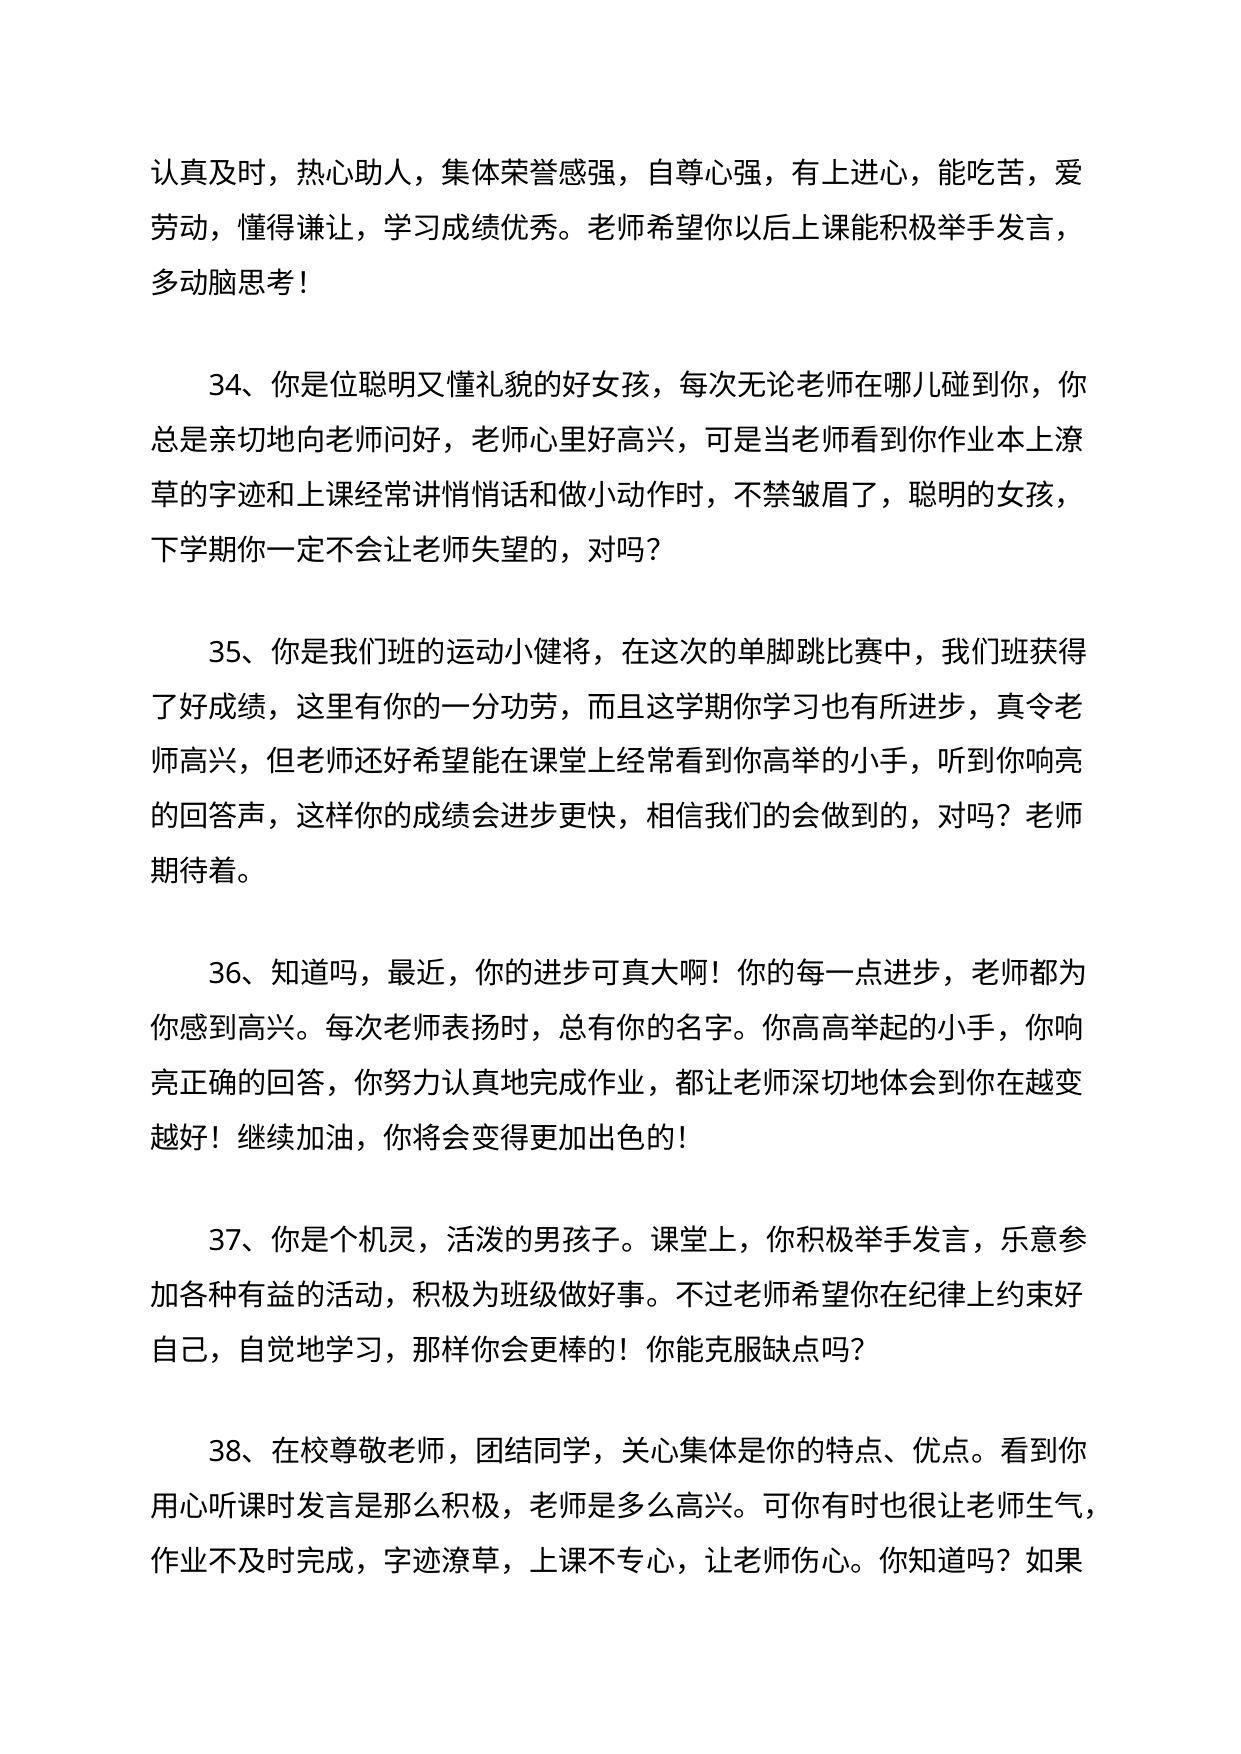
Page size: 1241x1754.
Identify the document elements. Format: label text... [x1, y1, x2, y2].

text 34、你是位聪明又懂礼貌的好女孩，每次无论老师在哪儿碰到你，你总是亲切地向老师问好，老师心里好高兴，可是当老师看到你作业本上潦草的字迹和上课经常讲悄悄话和做小动作时，不禁皱眉了，聪明的女孩，下学期你一定不会让老师失望的，对吗？ [150, 362, 1090, 569]
text 37、你是个机灵，活泼的男孩子。课堂上，你积极举手发言，乐意参加各种有益的活动，积极为班级做好事。不过老师希望你在纪律上约束好自己，自觉地学习，那样你会更棒的！你能克服缺点吗？ [150, 1216, 1090, 1368]
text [150, 1428, 1090, 1580]
text 35、你是我们班的运动小健将，在这次的单脚跳比赛中，我们班获得了好成绩，这里有你的一分功劳，而且这学期你学习也有所进步，真令老师高兴，但老师还好希望能在课堂上经常看到你高举的小手，听到你响亮的回答声，这样你的成绩会进步更快，相信我们的会做到的，对吗？老师期待着。 [150, 628, 1090, 890]
text 36、知道吗，最近，你的进步可真大啊！你的每一点进步，老师都为你感到高兴。每次老师表扬时，总有你的名字。你高高举起的小手，你响亮正确的回答，你努力认真地完成作业，都让老师深切地体会到你在越变越好！继续加油，你将会变得更加出色的！ [150, 949, 1090, 1157]
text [150, 150, 1090, 302]
